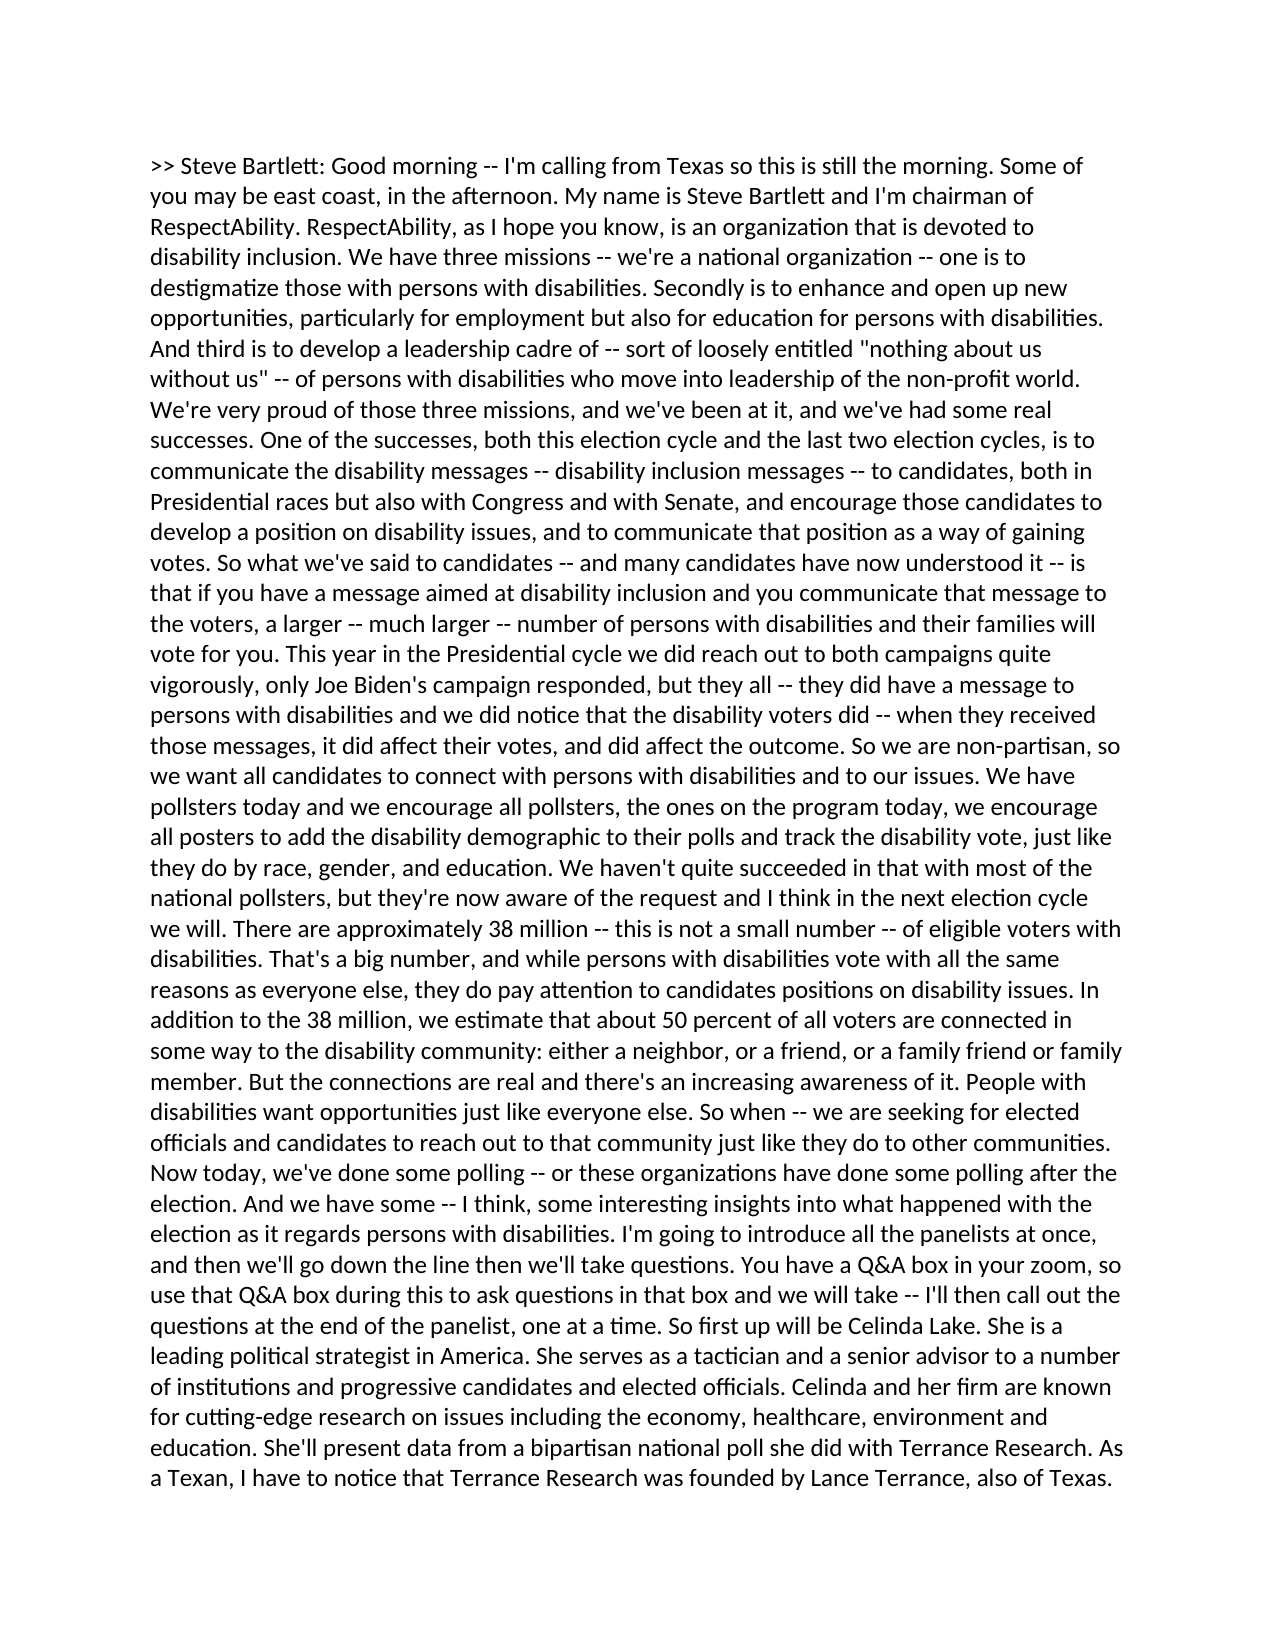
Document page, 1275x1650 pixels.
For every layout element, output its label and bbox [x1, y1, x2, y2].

text [150, 150, 1125, 1493]
